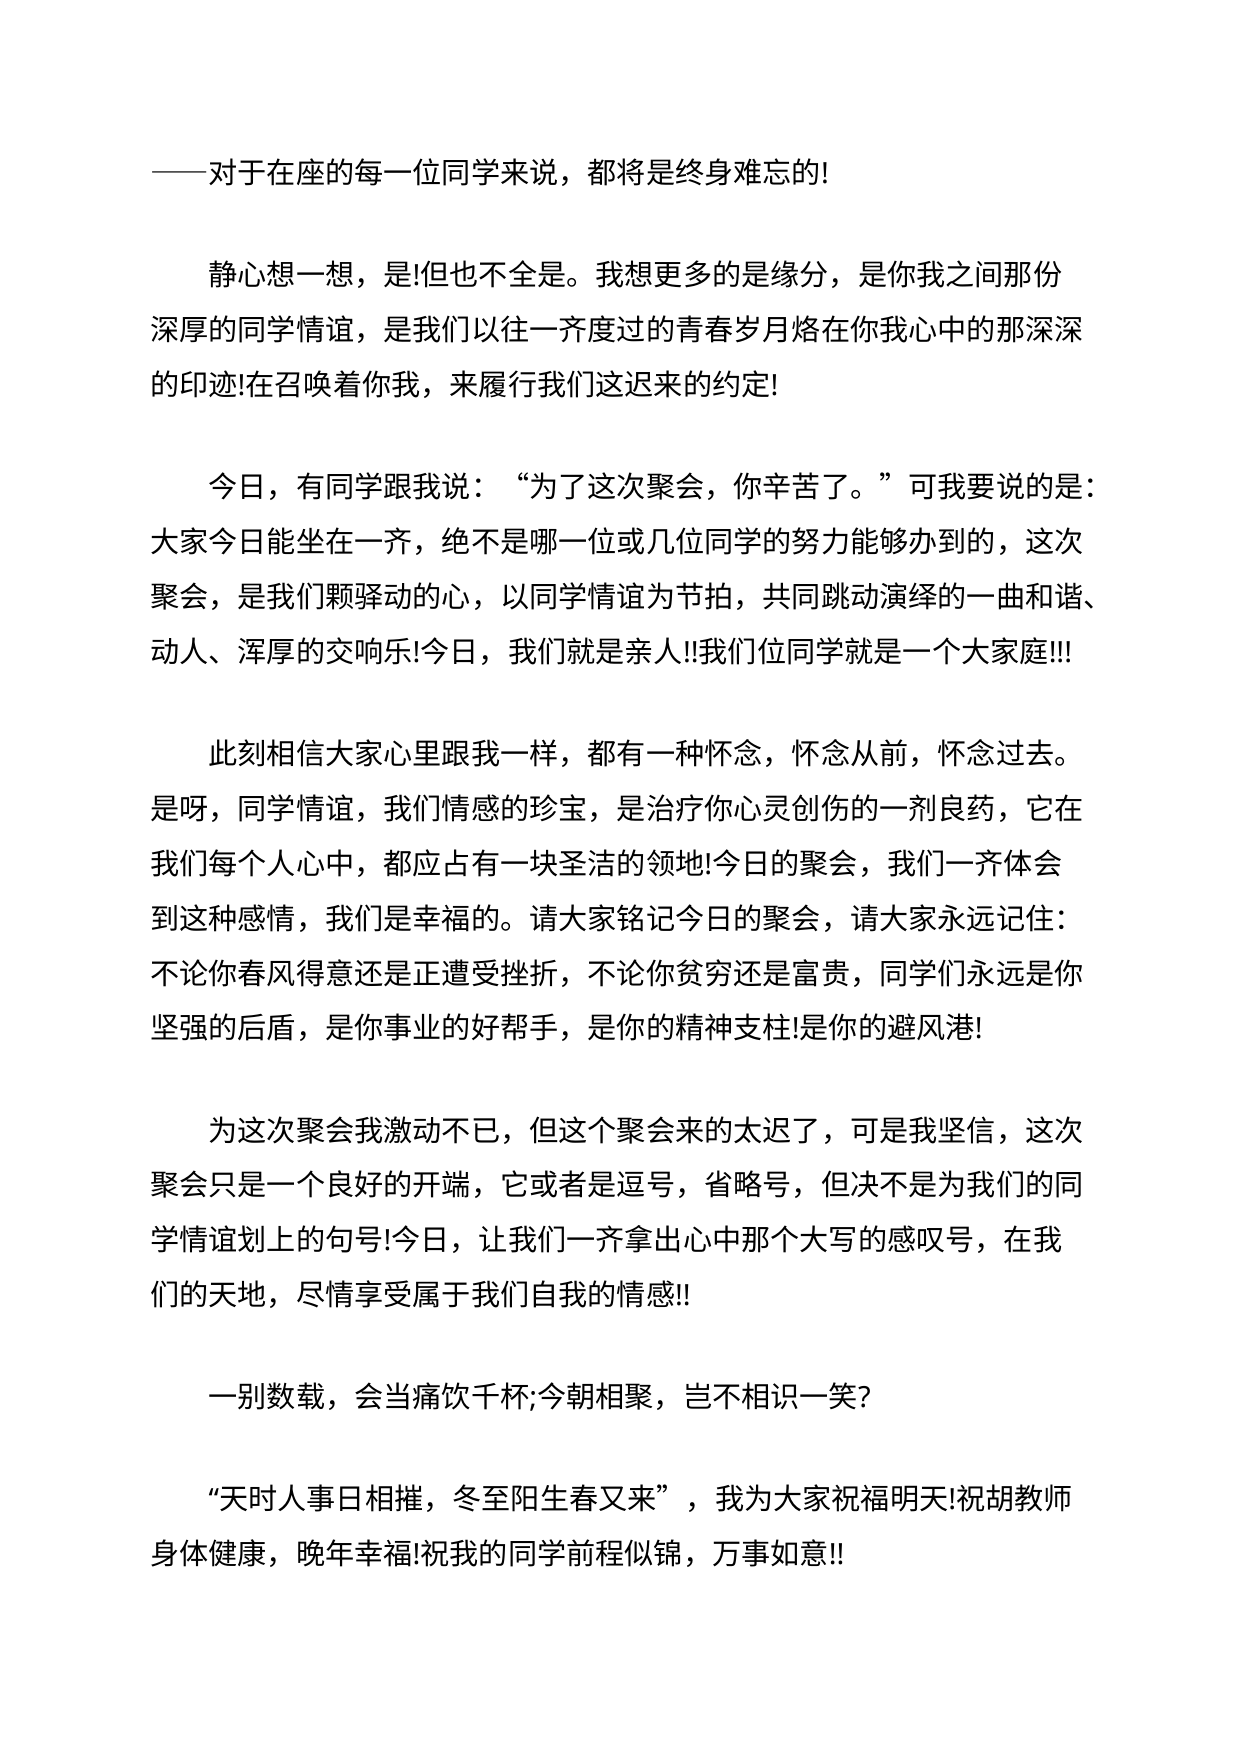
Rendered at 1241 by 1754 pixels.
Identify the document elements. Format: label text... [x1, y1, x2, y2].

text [150, 150, 1090, 192]
text 此刻相信大家心里跟我一样，都有一种怀念，怀念从前，怀念过去。是呀，同学情谊，我们情感的珍宝，是治疗你心灵创伤的一剂良药，它在我们每个人心中，都应占有一块圣洁的领地!今日的聚会，我们一齐体会到这种感情，我们是幸福的。请大家铭记今日的聚会，请大家永远记住：不论你春风得意还是正遭受挫折，不论你贫穷还是富贵，同学们永远是你坚强的后盾，是你事业的好帮手，是你的精神支柱!是你的避风港! [150, 731, 1090, 1047]
text 静心想一想，是!但也不全是。我想更多的是缘分，是你我之间那份深厚的同学情谊，是我们以往一齐度过的青春岁月烙在你我心中的那深深的印迹!在召唤着你我，来履行我们这迟来的约定! [150, 252, 1090, 404]
text 为这次聚会我激动不已，但这个聚会来的太迟了，可是我坚信，这次聚会只是一个良好的开端，它或者是逗号，省略号，但决不是为我们的同学情谊划上的句号!今日，让我们一齐拿出心中那个大写的感叹号，在我们的天地，尽情享受属于我们自我的情感!! [150, 1107, 1090, 1314]
text 今日，有同学跟我说：“为了这次聚会，你辛苦了。”可我要说的是：大家今日能坐在一齐，绝不是哪一位或几位同学的努力能够办到的，这次聚会，是我们颗驿动的心，以同学情谊为节拍，共同跳动演绎的一曲和谐、动人、浑厚的交响乐!今日，我们就是亲人!!我们位同学就是一个大家庭!!! [150, 464, 1090, 671]
text “天时人事日相摧，冬至阳生春又来”，我为大家祝福明天!祝胡教师身体健康，晚年幸福!祝我的同学前程似锦，万事如意!! [150, 1476, 1090, 1573]
text 一别数载，会当痛饮千杯;今朝相聚，岂不相识一笑? [150, 1374, 1090, 1416]
